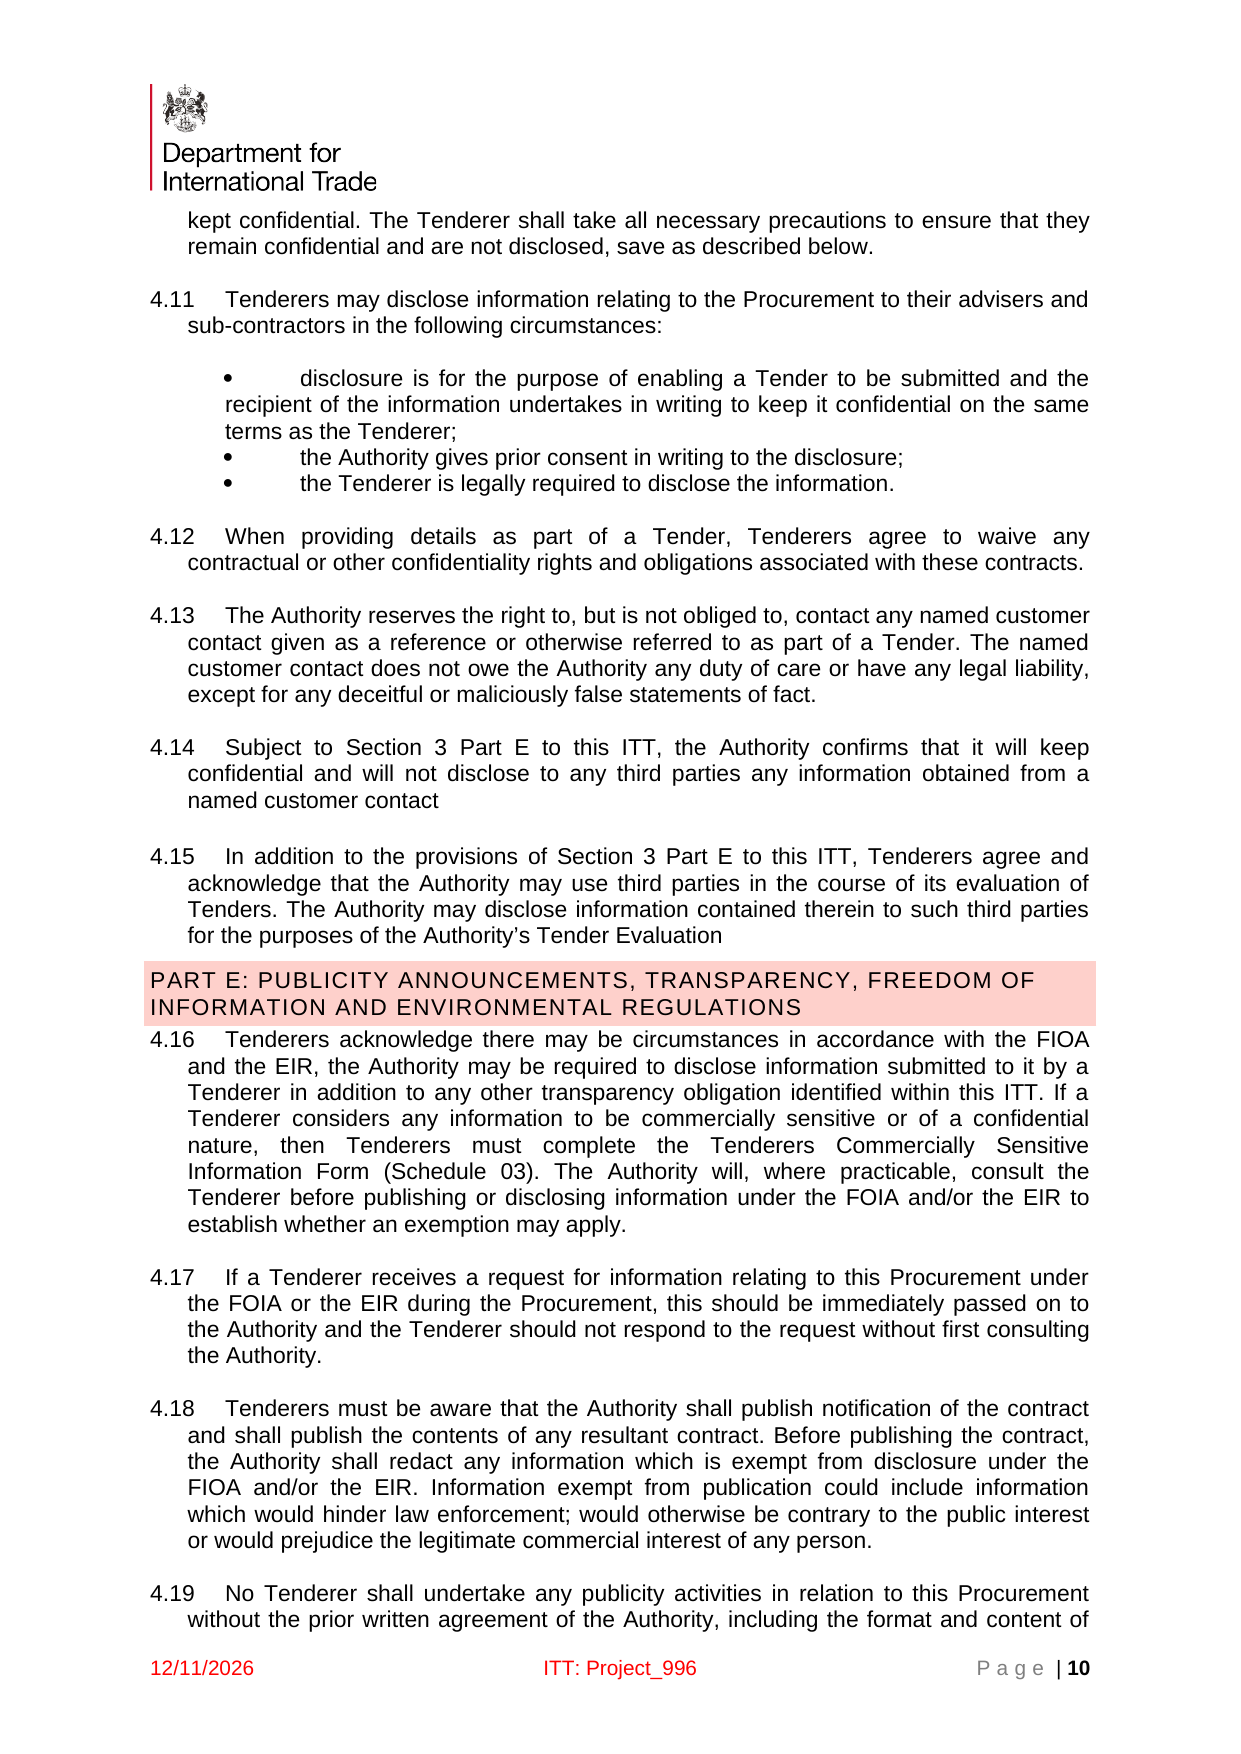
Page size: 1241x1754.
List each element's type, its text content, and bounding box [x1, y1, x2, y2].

list When providing details as part of a Tender, Tenderers agree to waive any contractual or other confidentiality rights and obligations associated with these contracts. [150, 523, 1090, 576]
subtitle Part E: Publicity Announcements, Transparency, Freedom of Information and Environmental Regulations [150, 967, 1090, 1020]
list Tenderers may disclose information relating to the Procurement to their advisers and sub-contractors in the following circumstances: [150, 286, 1090, 338]
list Tenderers must be aware that the Authority shall publish notification of the contract and shall publish the contents of any resultant contract. Before publishing the contract, the Authority shall redact any information which is exempt from disclosure under the FIOA and/or the EIR. Information exempt from publication could include information which would hinder law enforcement; would otherwise be contrary to the public interest or would prejudice the legitimate commercial interest of any person. [150, 1395, 1090, 1553]
list Tenderers acknowledge there may be circumstances in accordance with the FIOA and the EIR, the Authority may be required to disclose information submitted to it by a Tenderer in addition to any other transparency obligation identified within this ITT. If a Tenderer considers any information to be commercially sensitive or of a confidential nature, then Tenderers must complete the Tenderers Commercially Sensitive Information Form (Schedule 03). The Authority will, where practicable, consult the Tenderer before publishing or disclosing information under the FOIA and/or the EIR to establish whether an exemption may apply. [150, 1026, 1090, 1237]
list Subject to Section 3 Part E to this ITT, the Authority confirms that it will keep confidential and will not disclose to any third parties any information obtained from a named customer contact [150, 734, 1090, 813]
picture [150, 84, 377, 191]
list If a Tenderer receives a request for information relating to this Procurement under the FOIA or the EIR during the Procurement, this should be immediately passed on to the Authority and the Tenderer should not respond to the request without first consulting the Authority. [150, 1263, 1090, 1369]
list In addition to the provisions of Section 3 Part E to this ITT, Tenderers agree and acknowledge that the Authority may use third parties in the course of its evaluation of Tenders. The Authority may disclose information contained therein to such third parties for the purposes of the Authority’s Tender Evaluation [150, 843, 1090, 948]
list the Authority gives prior consent in writing to the disclosure; [224, 444, 1090, 470]
list the Tenderer is legally required to disclose the information. [224, 470, 1090, 497]
list disclosure is for the purpose of enabling a Tender to be submitted and the recipient of the information undertakes in writing to keep it confidential on the same terms as the Tenderer; [224, 365, 1090, 444]
list The Authority reserves the right to, but is not obliged to, contact any named customer contact given as a reference or otherwise referred to as part of a Tender. The named customer contact does not owe the Authority any duty of care or have any legal liability, except for any deceitful or maliciously false statements of fact. [150, 602, 1090, 707]
